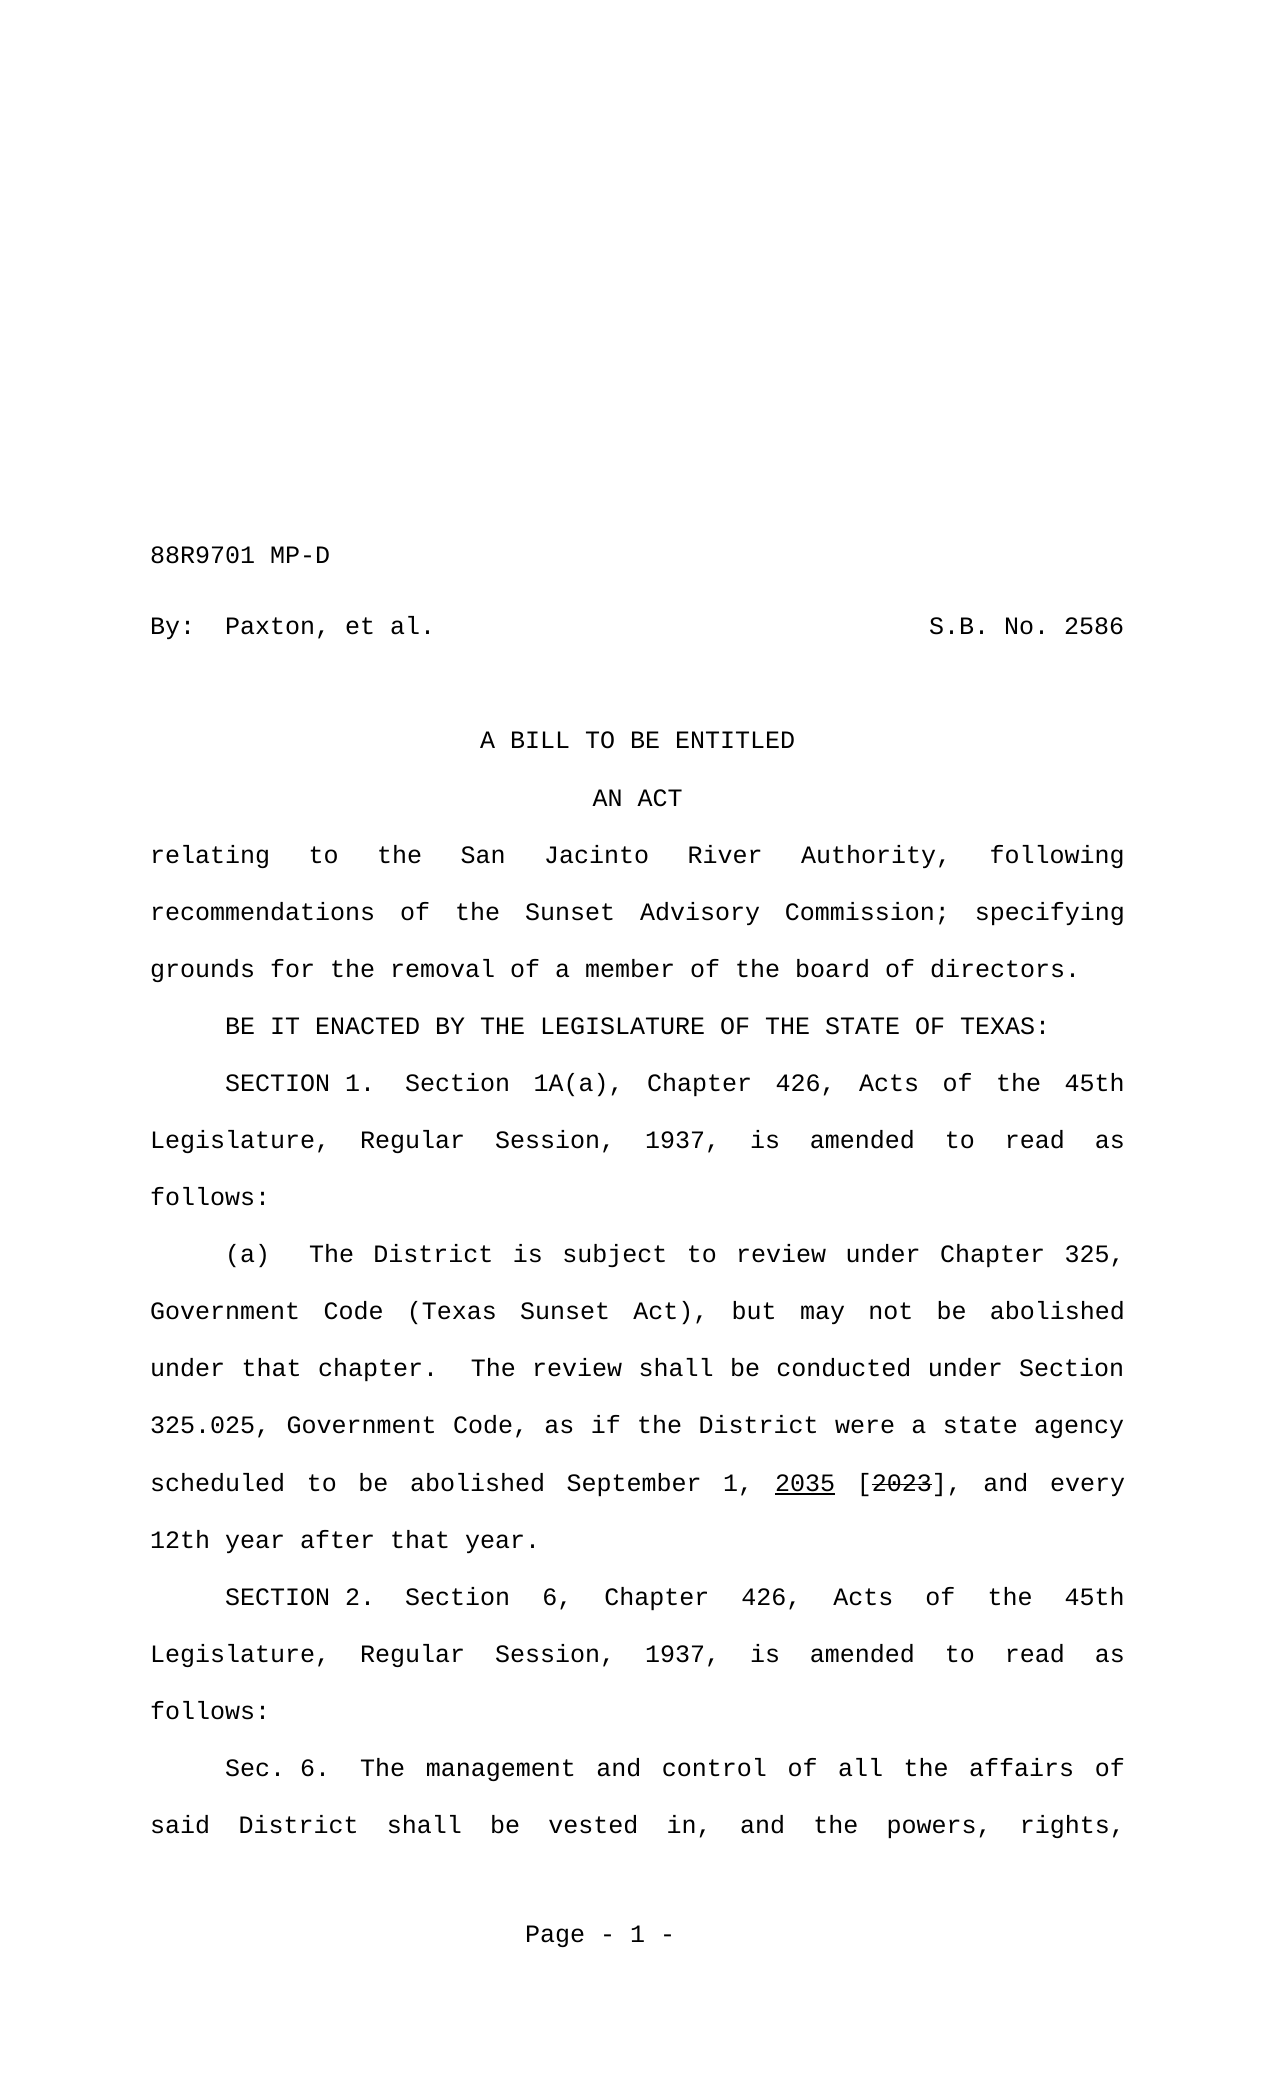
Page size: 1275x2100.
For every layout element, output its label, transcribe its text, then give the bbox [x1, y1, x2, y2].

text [150, 1755, 1125, 1841]
text SECTION 2. Section 6, Chapter 426, Acts of the 45th Legislature, Regular Session, 1937, is amended to read as follows: [150, 1584, 1125, 1727]
text SECTION 1. Section 1A(a), Chapter 426, Acts of the 45th Legislature, Regular Session, 1937, is amended to read as follows: [150, 1070, 1125, 1213]
text BE IT ENACTED BY THE LEGISLATURE OF THE STATE OF TEXAS: [150, 1013, 1125, 1042]
text By: Paxton, et al. S.B. No. 2586 [150, 614, 1125, 642]
text (a) The District is subject to review under Chapter 325, Government Code (Texas Sunset Act), but may not be abolished under that chapter. The review shall be conducted under Section 325.025, Government Code, as if the District were a state agency scheduled to be abolished September 1, 2035 [2023], and every 12th year after that year. [150, 1242, 1125, 1556]
text 88R9701 MP-D [150, 542, 1125, 571]
text A BILL TO BE ENTITLED [150, 728, 1125, 756]
text relating to the San Jacinto River Authority, following recommendations of the Sunset Advisory Commission; specifying grounds for the removal of a member of the board of directors. [150, 842, 1125, 985]
text AN ACT [150, 785, 1125, 813]
